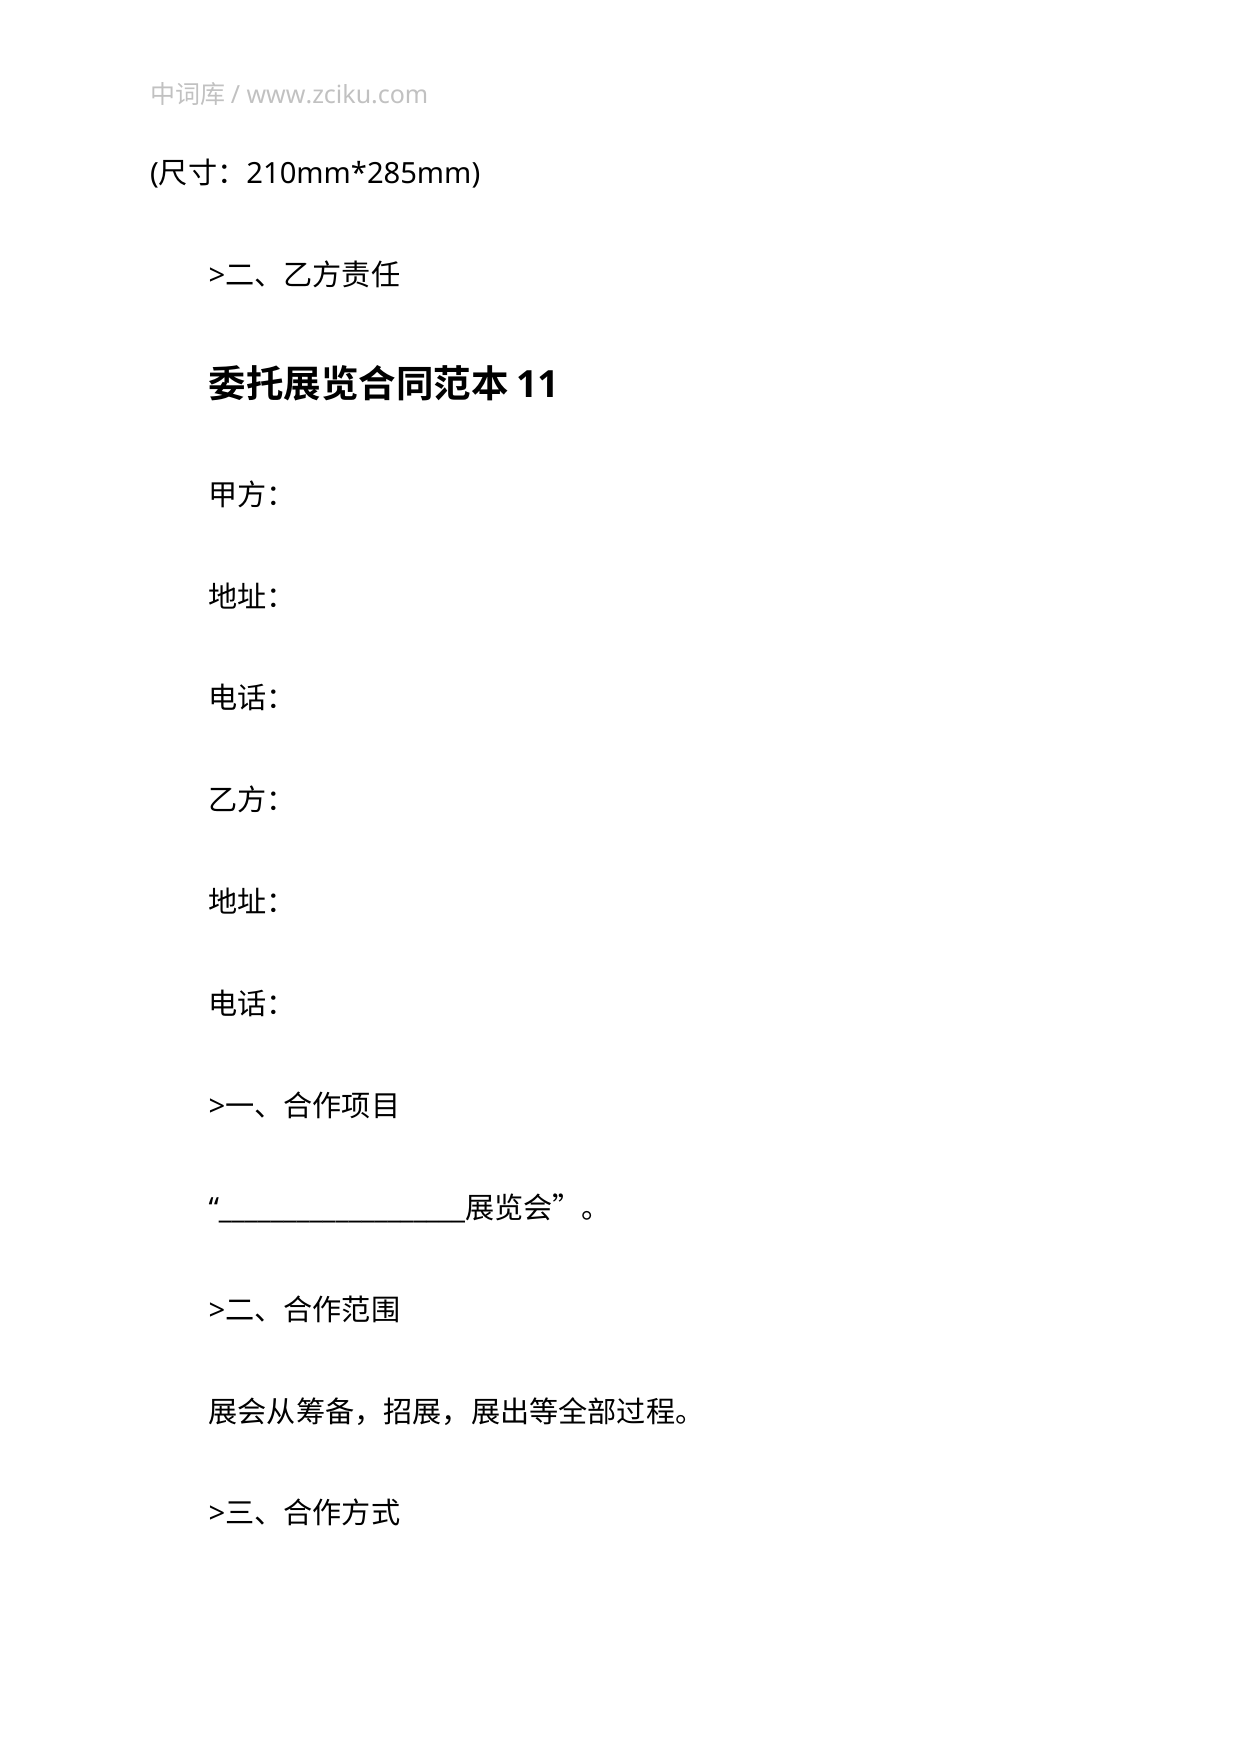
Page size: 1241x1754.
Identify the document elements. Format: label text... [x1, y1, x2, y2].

text 甲方： [150, 472, 1090, 514]
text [150, 150, 1090, 192]
text >一、合作项目 [150, 1082, 1090, 1124]
text 乙方： [150, 777, 1090, 819]
text >三、合作方式 [150, 1490, 1090, 1532]
text 委托展览合同范本11 [150, 354, 1090, 408]
text 地址： [150, 573, 1090, 616]
text >二、合作范围 [150, 1286, 1090, 1328]
text 展会从筹备，招展，展出等全部过程。 [150, 1388, 1090, 1430]
text 电话： [150, 980, 1090, 1023]
text >二、乙方责任 [150, 252, 1090, 294]
text “___________________展览会”。 [150, 1184, 1090, 1227]
text 电话： [150, 675, 1090, 717]
text 地址： [150, 879, 1090, 921]
